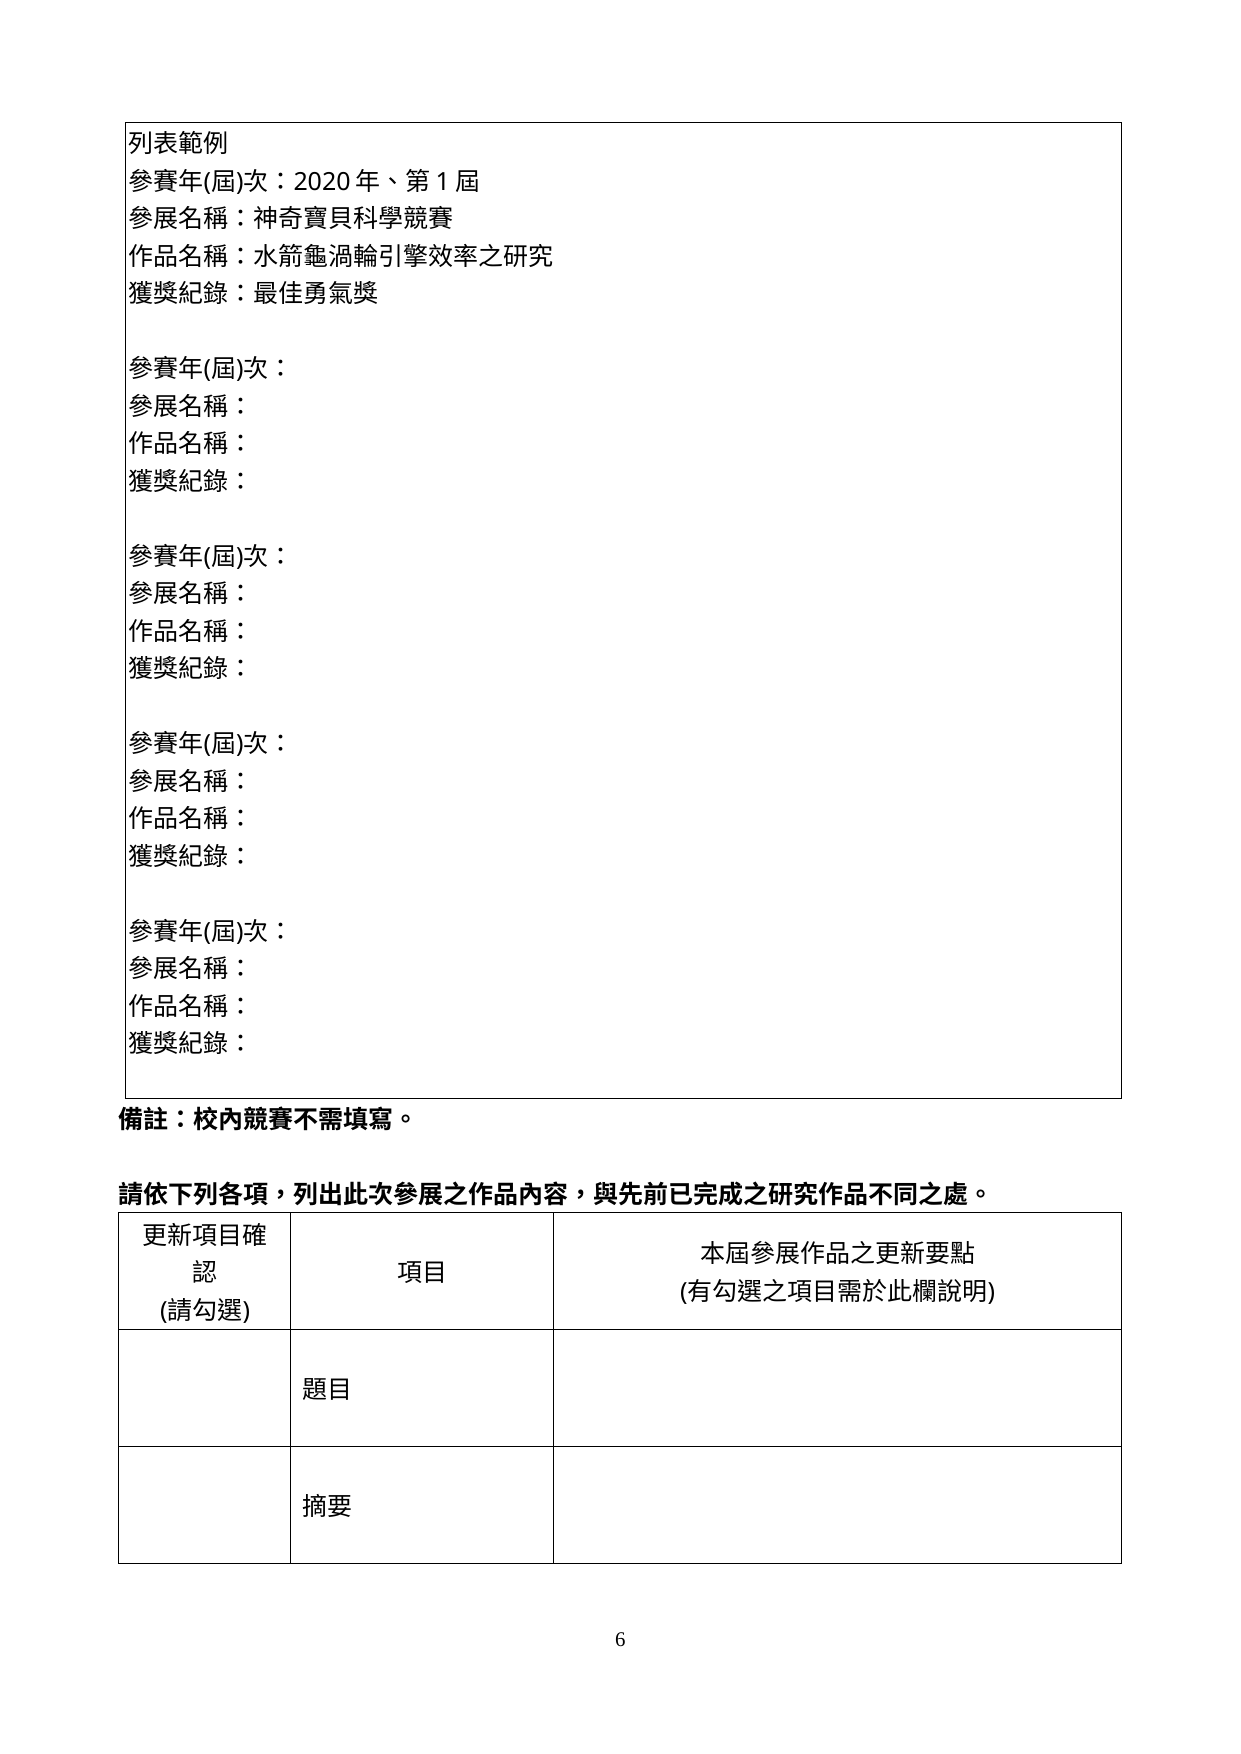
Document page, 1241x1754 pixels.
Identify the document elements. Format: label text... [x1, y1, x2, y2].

table_header 項目 [291, 1213, 553, 1329]
table_header 列表範例 參賽年(屆)次：2020年、第1屆 參展名稱：神奇寶貝科學競賽 作品名稱：水箭龜渦輪引擎效率之研究 獲獎紀錄：最佳勇氣獎 參賽年(屆)次： 參展名稱： 作品名稱： 獲獎紀錄： 參賽年(屆)次： 參展名稱： 作品名稱： 獲獎紀錄： 參賽年(屆)次： 參展名稱： 作品名稱： 獲獎紀錄： 參賽年(屆)次： 參展名稱： 作品名稱： 獲獎紀錄： [126, 123, 1121, 1098]
text 請依下列各項，列出此次參展之作品內容，與先前已完成之研究作品不同之處。 [118, 1174, 1122, 1212]
table_cell 題目 [291, 1330, 553, 1446]
text 備註：校內競賽不需填寫。 [118, 1099, 1122, 1137]
table_cell [554, 1330, 1121, 1446]
table_header 更新項目確認 (請勾選) [119, 1213, 290, 1329]
table_cell [119, 1330, 290, 1446]
table_cell [554, 1447, 1121, 1563]
table_cell 摘要 [291, 1447, 553, 1563]
table_cell [119, 1447, 290, 1563]
table_header 本屆參展作品之更新要點 (有勾選之項目需於此欄說明) [554, 1213, 1121, 1329]
